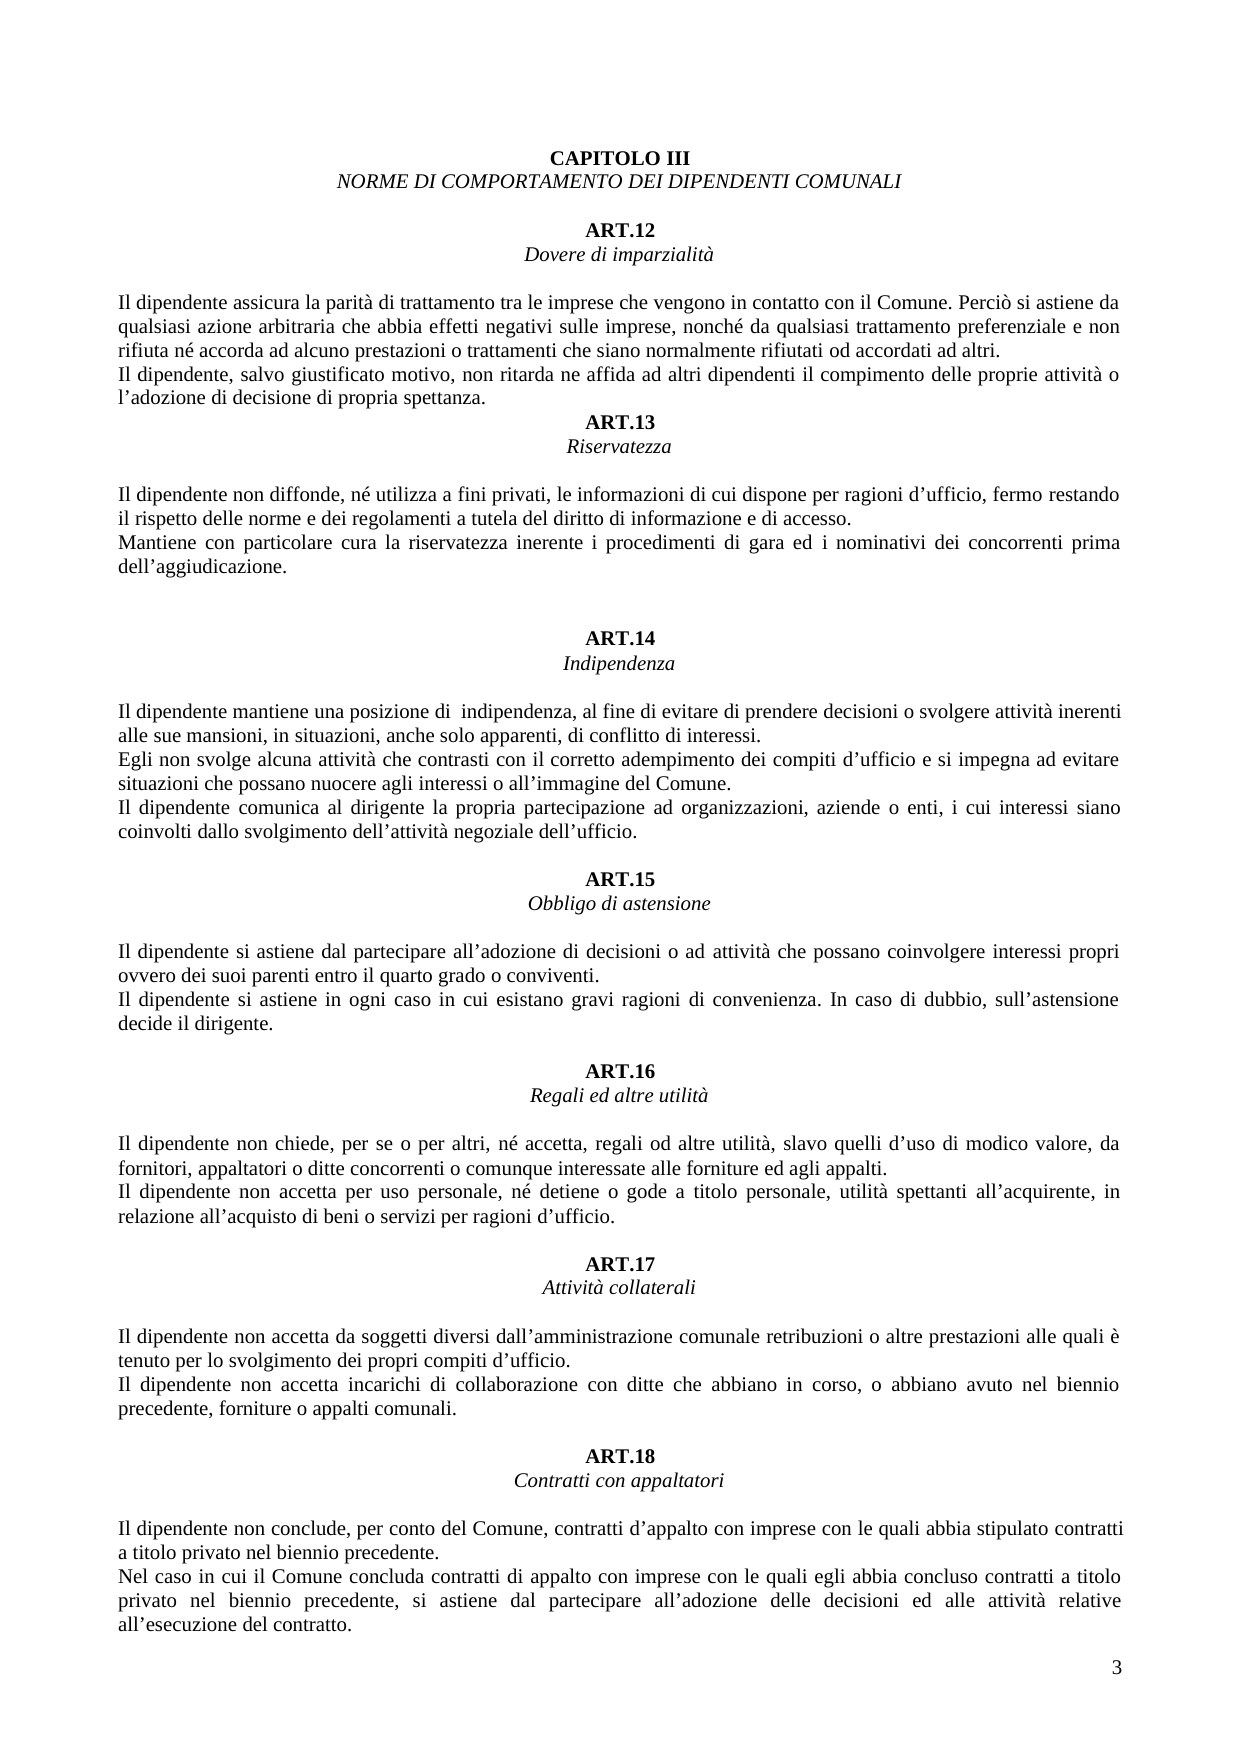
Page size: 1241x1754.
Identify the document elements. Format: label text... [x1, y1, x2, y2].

text Regali ed altre utilità [337, 1083, 903, 1107]
subtitle ART.16 [337, 1059, 904, 1083]
text Il dipendente assicura la parità di trattamento tra le imprese che vengono in contatto con il Comune. Perciò si astiene da qualsiasi azione arbitraria che abbia effetti negativi sulle imprese, nonché da qualsiasi trattamento preferenziale e non rifiuta né accorda ad alcuno prestazioni o trattamenti che siano normalmente rifiutati od accordati ad altri. [118, 290, 1122, 362]
text decide il dirigente. [118, 1011, 1134, 1035]
text fornitori, appaltatori o ditte concorrenti o comunque interessate alle forniture ed agli appalti. [118, 1155, 1134, 1179]
text Il dipendente si astiene dal partecipare all’adozione di decisioni o ad attività che possano coinvolgere interessi propri ovvero dei suoi parenti entro il quarto grado o conviventi. [118, 939, 1134, 987]
subtitle ART.12 [337, 218, 903, 242]
subtitle CAPITOLO III [337, 146, 903, 170]
text Egli non svolge alcuna attività che contrasti con il corretto adempimento dei compiti d’ufficio e si impegna ad evitare situazioni che possano nuocere agli interessi o all’immagine del Comune. [118, 747, 1134, 795]
subtitle ART.13 [337, 410, 903, 434]
text Attività collaterali [337, 1276, 903, 1299]
text Il dipendente non chiede, per se o per altri, né accetta, regali od altre utilità, slavo quelli d’uso di modico valore, da [118, 1131, 1134, 1155]
text Riservatezza [337, 434, 903, 458]
text Il dipendente non accetta incarichi di collaborazione con ditte che abbiano in corso, o abbiano avuto nel biennio precedente, forniture o appalti comunali. [118, 1372, 1134, 1420]
text Mantiene con particolare cura la riservatezza inerente i procedimenti di gara ed i nominativi dei concorrenti prima [118, 530, 1134, 554]
subtitle ART.17 [337, 1252, 903, 1276]
text Il dipendente comunica al dirigente la propria partecipazione ad organizzazioni, aziende o enti, i cui interessi siano [118, 795, 1134, 819]
text Il dipendente non accetta da soggetti diversi dall’amministrazione comunale retribuzioni o altre prestazioni alle quali è tenuto per lo svolgimento dei propri compiti d’ufficio. [118, 1324, 1134, 1372]
text coinvolti dallo svolgimento dell’attività negoziale dell’ufficio. [118, 819, 1134, 843]
text Dovere di imparzialità [337, 242, 903, 266]
text Contratti con appaltatori [337, 1468, 903, 1492]
text Indipendenza [337, 650, 903, 674]
text dell’aggiudicazione. [118, 554, 1134, 578]
text NORME DI COMPORTAMENTO DEI DIPENDENTI COMUNALI [337, 170, 903, 193]
subtitle ART.15 [337, 867, 903, 891]
text Nel caso in cui il Comune concluda contratti di appalto con imprese con le quali egli abbia concluso contratti a titolo privato nel biennio precedente, si astiene dal partecipare all’adozione delle decisioni ed alle attività relative all’esecuzione del contratto. [118, 1564, 1122, 1636]
text Il dipendente non accetta per uso personale, né detiene o gode a titolo personale, utilità spettanti all’acquirente, in relazione all’acquisto di beni o servizi per ragioni d’ufficio. [118, 1179, 1134, 1228]
text Obbligo di astensione [337, 891, 904, 915]
subtitle ART.18 [337, 1444, 903, 1468]
subtitle ART.14 [337, 626, 903, 650]
text Il dipendente non conclude, per conto del Comune, contratti d’appalto con imprese con le quali abbia stipulato contratti [118, 1516, 1134, 1540]
text Il dipendente, salvo giustificato motivo, non ritarda ne affida ad altri dipendenti il compimento delle proprie attività o [118, 362, 1134, 386]
text l’adozione di decisione di propria spettanza. [118, 386, 1134, 409]
text a titolo privato nel biennio precedente. [118, 1540, 1134, 1564]
text Il dipendente mantiene una posizione di indipendenza, al fine di evitare di prendere decisioni o svolgere attività inerenti alle sue mansioni, in situazioni, anche solo apparenti, di conflitto di interessi. [118, 699, 1134, 747]
text Il dipendente non diffonde, né utilizza a fini privati, le informazioni di cui dispone per ragioni d’ufficio, fermo restando il rispetto delle norme e dei regolamenti a tutela del diritto di informazione e di accesso. [118, 482, 1125, 530]
text Il dipendente si astiene in ogni caso in cui esistano gravi ragioni di convenienza. In caso di dubbio, sull’astensione [118, 987, 1134, 1011]
